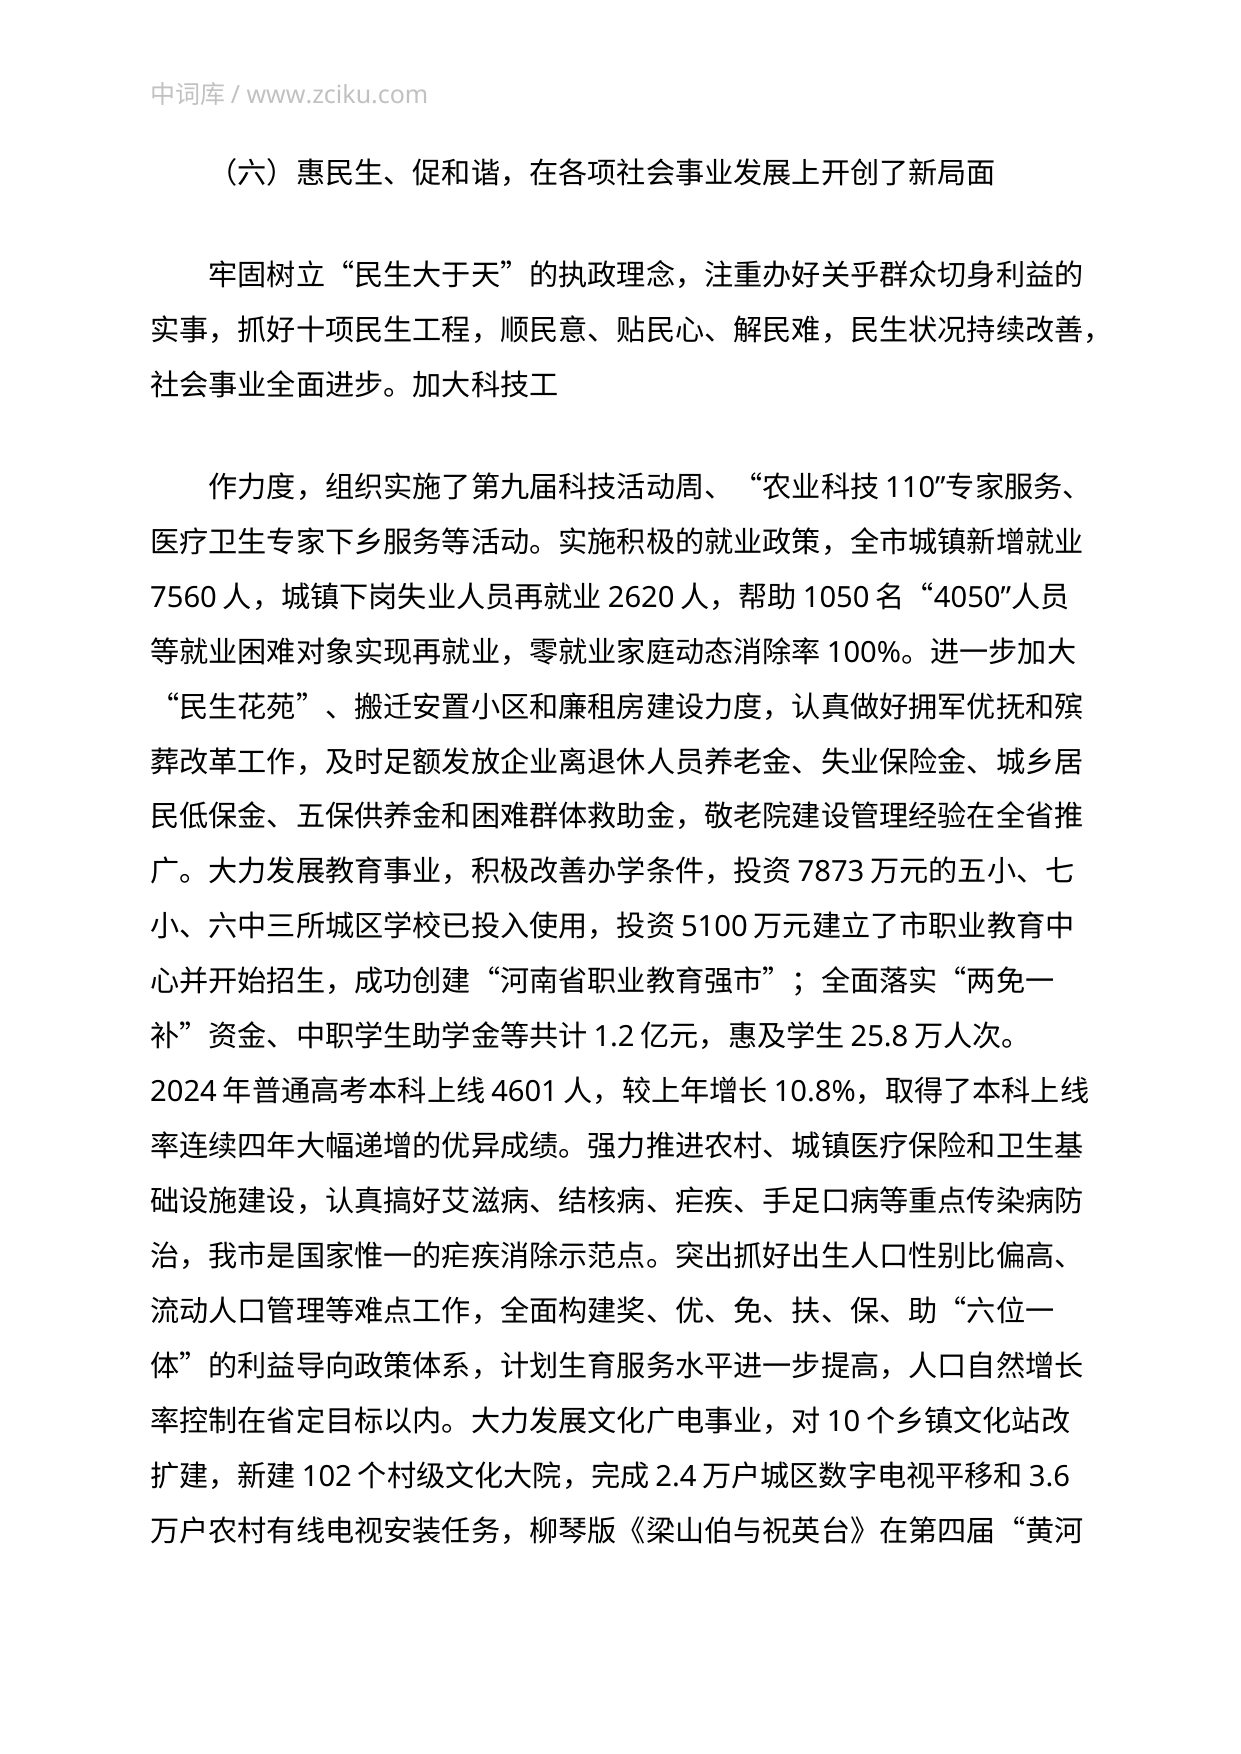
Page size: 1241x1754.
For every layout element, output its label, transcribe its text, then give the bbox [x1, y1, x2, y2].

text （六）惠民生、促和谐，在各项社会事业发展上开创了新局面 [150, 150, 1090, 192]
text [150, 463, 1090, 1549]
text 牢固树立“民生大于天”的执政理念，注重办好关乎群众切身利益的实事，抓好十项民生工程，顺民意、贴民心、解民难，民生状况持续改善，社会事业全面进步。加大科技工 [150, 252, 1090, 404]
